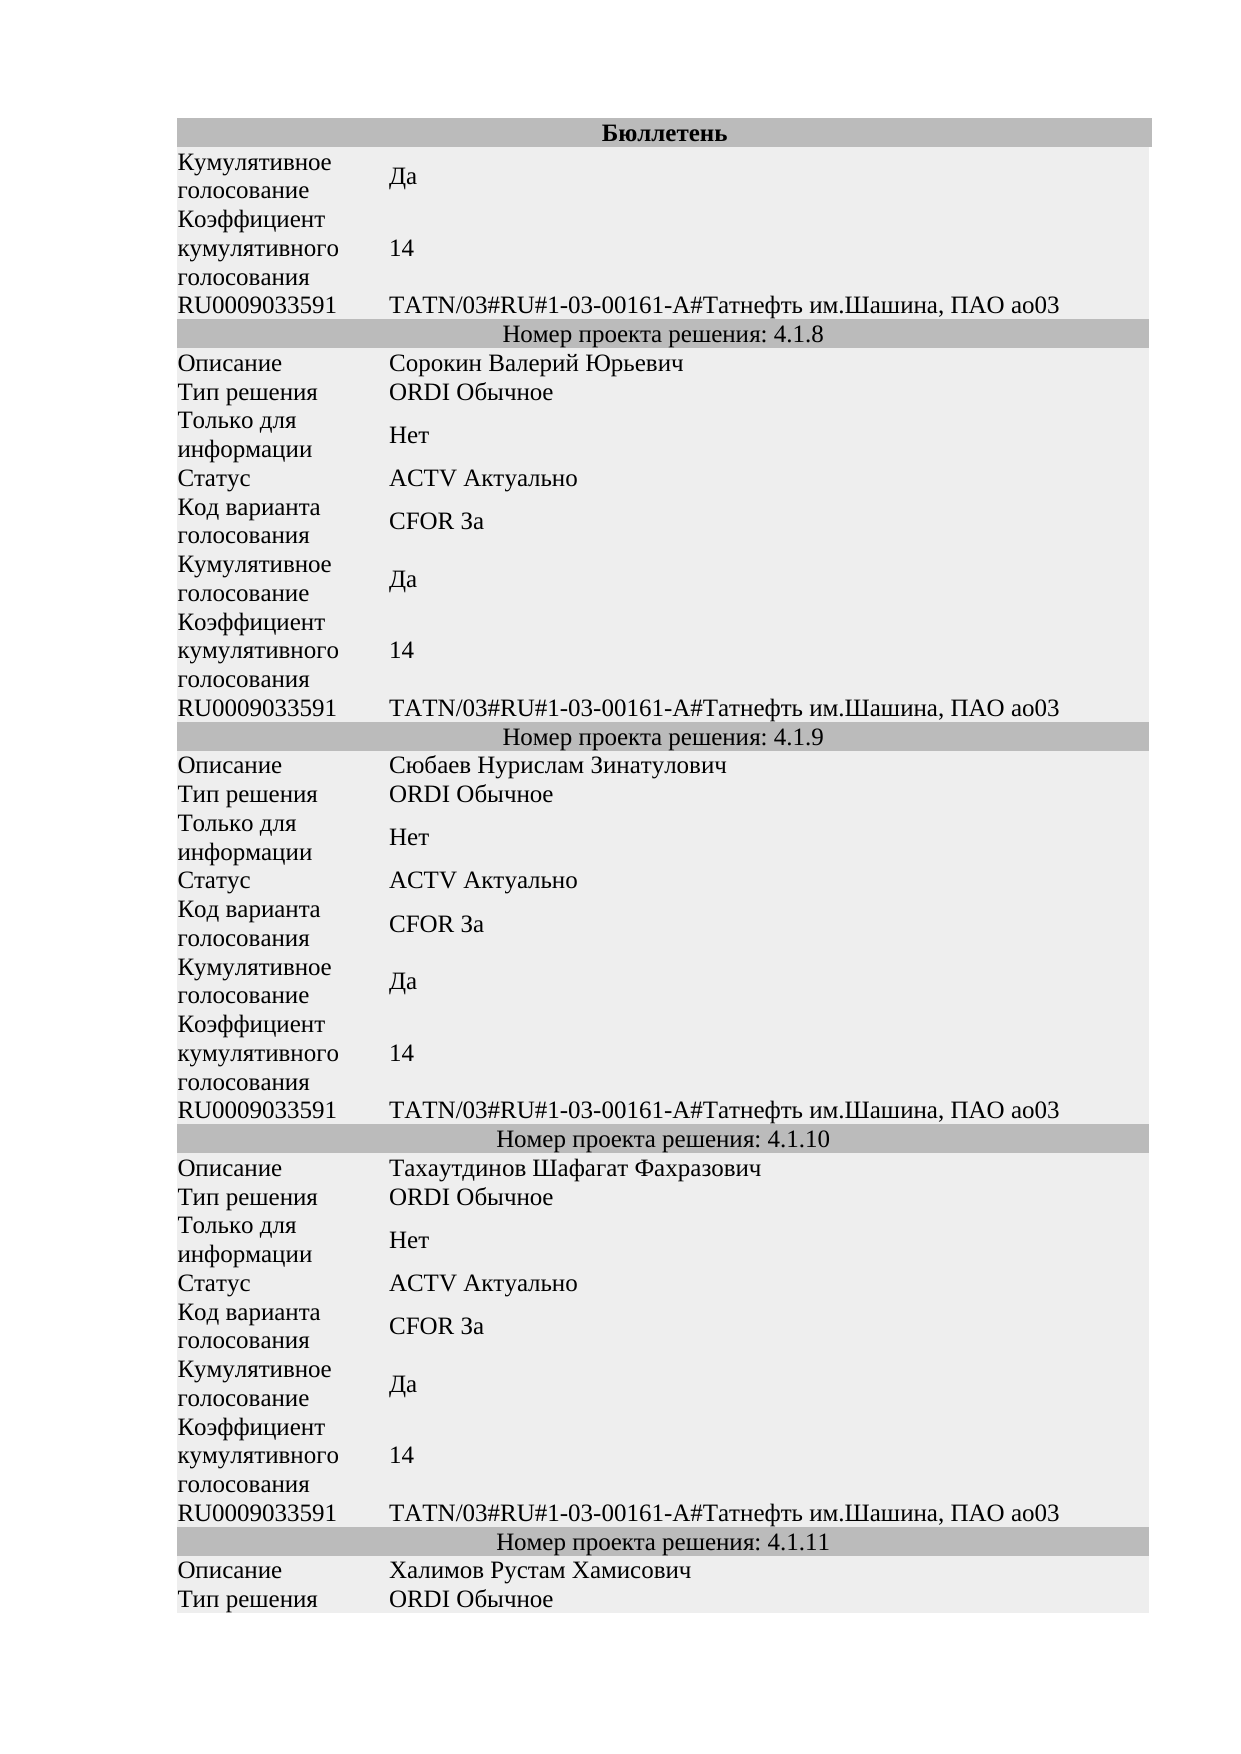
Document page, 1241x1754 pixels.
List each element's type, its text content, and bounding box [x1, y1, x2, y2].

table_cell Кумулятивное голосование [177, 1354, 389, 1412]
table_header Бюллетень [177, 118, 1152, 147]
table_cell TATN/03#RU#1-03-00161-A#Татнефть им.Шашина, ПАО ао03 [389, 291, 1149, 319]
table_cell RU0009033591 [177, 693, 389, 722]
table_cell Тахаутдинов Шафагат Фахразович [389, 1153, 1149, 1182]
table_cell Кумулятивное голосование [177, 549, 389, 607]
table_cell ORDI Обычное [389, 377, 1149, 406]
table_cell Номер проекта решения: 4.1.10 [177, 1124, 1149, 1153]
table_cell Нет [389, 406, 1149, 463]
table_cell RU0009033591 [177, 1498, 389, 1527]
table_cell Да [389, 147, 1149, 204]
table_cell Статус [177, 463, 389, 492]
table_cell Да [389, 549, 1149, 607]
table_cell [389, 1498, 1149, 1527]
table_cell Номер проекта решения: 4.1.9 [177, 722, 1149, 751]
table_cell 14 [389, 1009, 1149, 1096]
table_cell Код варианта голосования [177, 492, 389, 549]
table_cell Код варианта голосования [177, 1297, 389, 1354]
table_cell ACTV Актуально [389, 463, 1149, 492]
table_cell Номер проекта решения: 4.1.8 [177, 319, 1149, 348]
table_cell Коэффициент кумулятивного голосования [177, 607, 389, 693]
table_cell Да [389, 952, 1149, 1009]
table_cell Коэффициент кумулятивного голосования [177, 1412, 389, 1498]
table_cell 14 [389, 204, 1149, 291]
table_cell Номер проекта решения: 4.1.11 [177, 1527, 1149, 1556]
table_cell TATN/03#RU#1-03-00161-A#Татнефть им.Шашина, ПАО ао03 [389, 693, 1149, 722]
table_cell RU0009033591 [177, 1096, 389, 1124]
table_cell CFOR За [389, 492, 1149, 549]
table_cell RU0009033591 [177, 291, 389, 319]
table_cell Тип решения [177, 1182, 389, 1211]
table_cell Код варианта голосования [177, 894, 389, 952]
table_cell Описание [177, 348, 389, 377]
table_cell Тип решения [177, 779, 389, 808]
table_cell Коэффициент кумулятивного голосования [177, 204, 389, 291]
table_cell Кумулятивное голосование [177, 952, 389, 1009]
table_cell TATN/03#RU#1-03-00161-A#Татнефть им.Шашина, ПАО ао03 [389, 1096, 1149, 1124]
table_cell Нет [389, 1211, 1149, 1268]
table_cell ACTV Актуально [389, 1268, 1149, 1297]
table_cell Коэффициент кумулятивного голосования [177, 1009, 389, 1096]
table_cell Кумулятивное голосование [177, 147, 389, 204]
table_cell Статус [177, 1268, 389, 1297]
table_cell CFOR За [389, 1297, 1149, 1354]
table_cell Сорокин Валерий Юрьевич [389, 348, 1149, 377]
table_cell 14 [389, 1412, 1149, 1498]
table_cell Описание [177, 1153, 389, 1182]
table_cell Халимов Рустам Хамисович [389, 1556, 1149, 1584]
table_cell Сюбаев Нурислам Зинатулович [389, 751, 1149, 779]
table_cell ORDI Обычное [389, 1182, 1149, 1211]
table_cell Только для информации [177, 1211, 389, 1268]
table_cell CFOR За [389, 894, 1149, 952]
table_cell 14 [389, 607, 1149, 693]
table_cell Только для информации [177, 808, 389, 866]
table_cell ORDI Обычное [389, 1584, 1149, 1613]
table_cell Описание [177, 751, 389, 779]
table_cell Только для информации [177, 406, 389, 463]
table_cell ACTV Актуально [389, 866, 1149, 894]
table_cell ORDI Обычное [389, 779, 1149, 808]
table_cell Тип решения [177, 377, 389, 406]
table_cell Нет [389, 808, 1149, 866]
table_cell Описание [177, 1556, 389, 1584]
table_cell Да [389, 1354, 1149, 1412]
table_cell Статус [177, 866, 389, 894]
table_cell Тип решения [177, 1584, 389, 1613]
